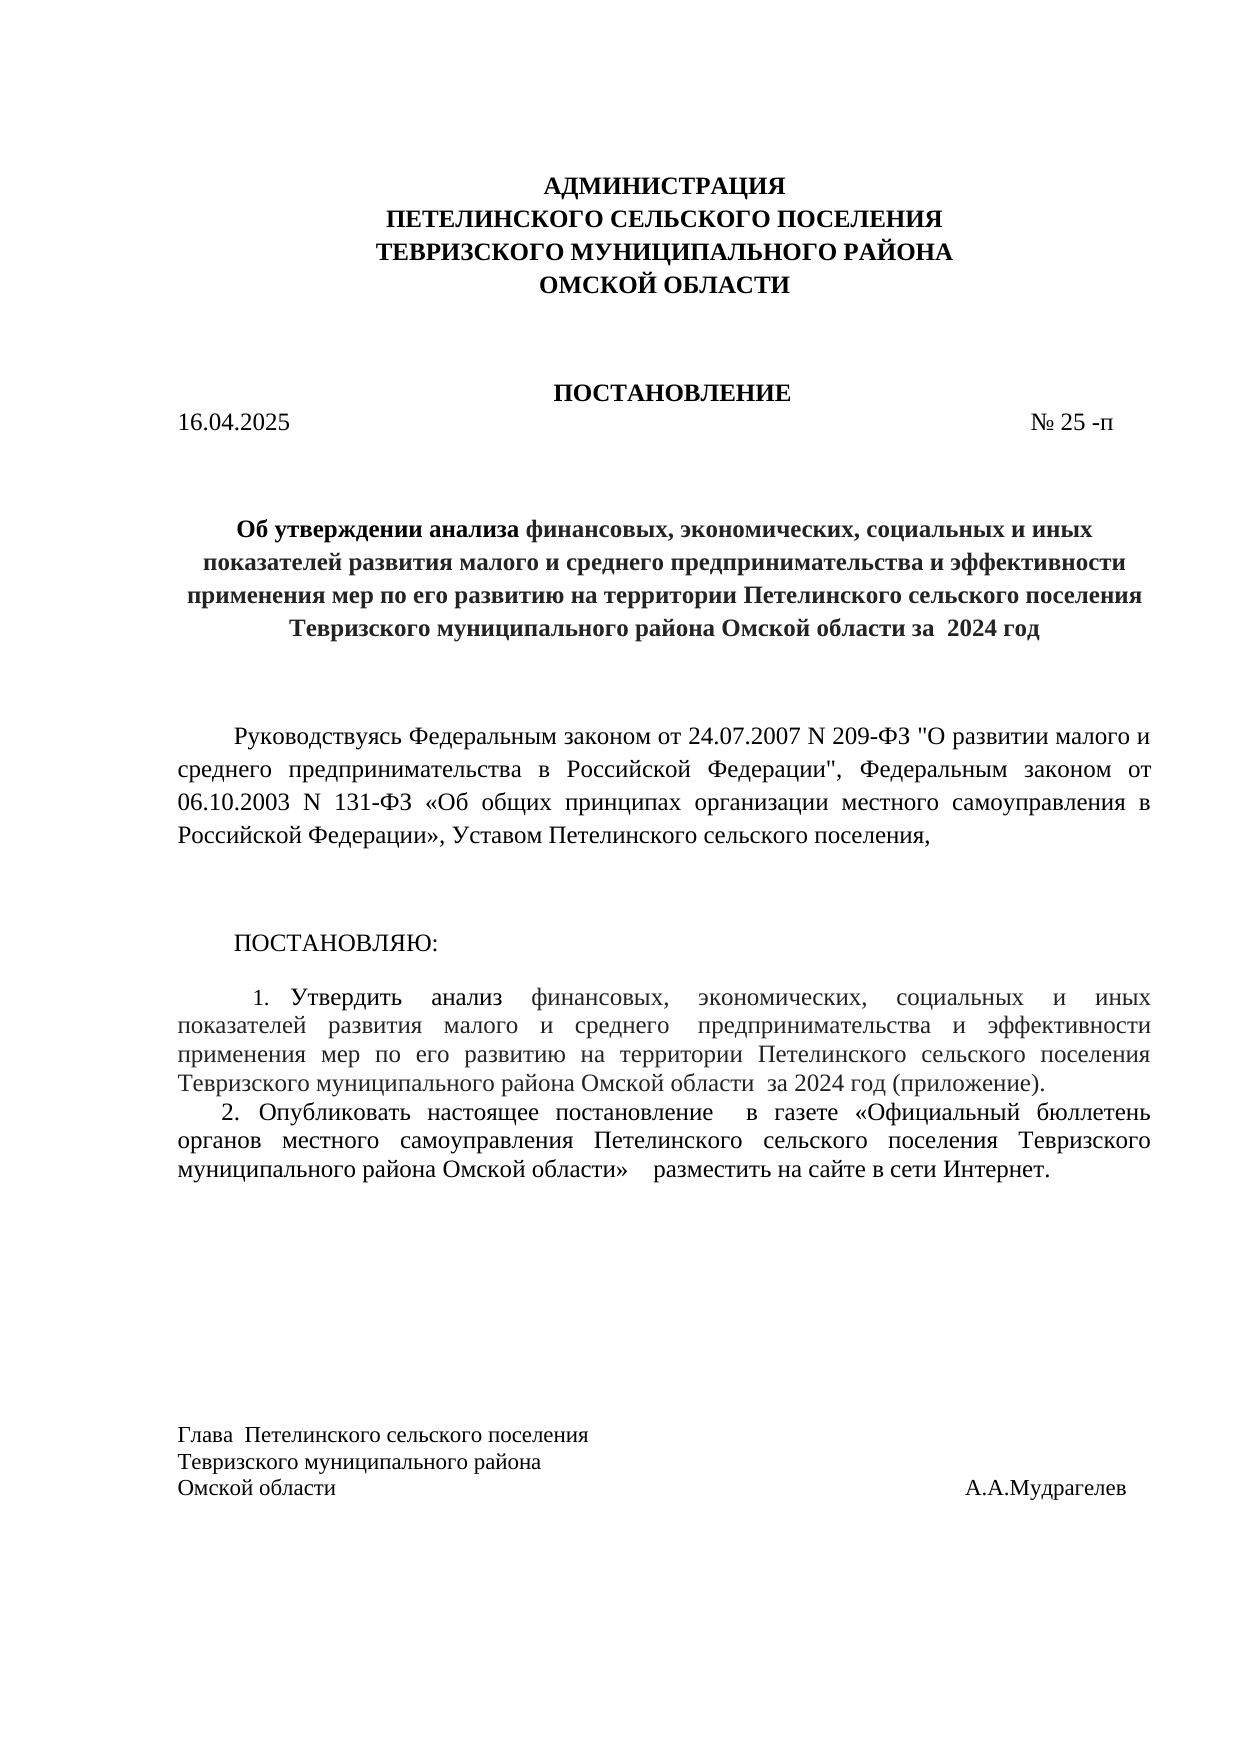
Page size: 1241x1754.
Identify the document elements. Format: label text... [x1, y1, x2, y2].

text Об утверждении анализа финансовых, экономических, социальных и иных показателей развития малого и среднего предпринимательства и эффективности применения мер по его развитию на территории Петелинского сельского поселения Тевризского муниципального района Омской области за 2024 год [177, 514, 1152, 642]
text 16.04.2025 № 25 -п [177, 407, 1152, 435]
text ПОСТАНОВЛЯЮ: [177, 928, 1152, 957]
text Тевризского муниципального района [177, 1448, 1152, 1474]
list Опубликовать настоящее постановление в газете «Официальный бюллетень органов местного самоуправления Петелинского сельского поселения Тевризского муниципального района Омской области» разместить на сайте в сети Интернет. [177, 1097, 1152, 1183]
text ПОСТАНОВЛЕНИЕ [177, 378, 1152, 407]
text Глава Петелинского сельского поселения [177, 1421, 1152, 1448]
text Руководствуясь Федеральным законом от 24.07.2007 N 209-ФЗ "О развитии малого и среднего предпринимательства в Российской Федерации", Федеральным законом от 06.10.2003 N 131-ФЗ «Об общих принципах организации местного самоуправления в Российской Федерации», Уставом Петелинского сельского поселения, [177, 721, 1152, 849]
text АДМИНИСТРАЦИЯ ПЕТЕЛИНСКОГО СЕЛЬСКОГО ПОСЕЛЕНИЯ ТЕВРИЗСКОГО МУНИЦИПАЛЬНОГО РАЙОНА ОМСКОЙ ОБЛАСТИ [177, 171, 1152, 299]
text Омской области А.А.Мудрагелев [177, 1474, 1152, 1500]
list Утвердить анализ финансовых, экономических, социальных и иных показателей развития малого и среднего предпринимательства и эффективности применения мер по его развитию на территории Петелинского сельского поселения Тевризского муниципального района Омской области за 2024 год (приложение). [177, 982, 1152, 1097]
